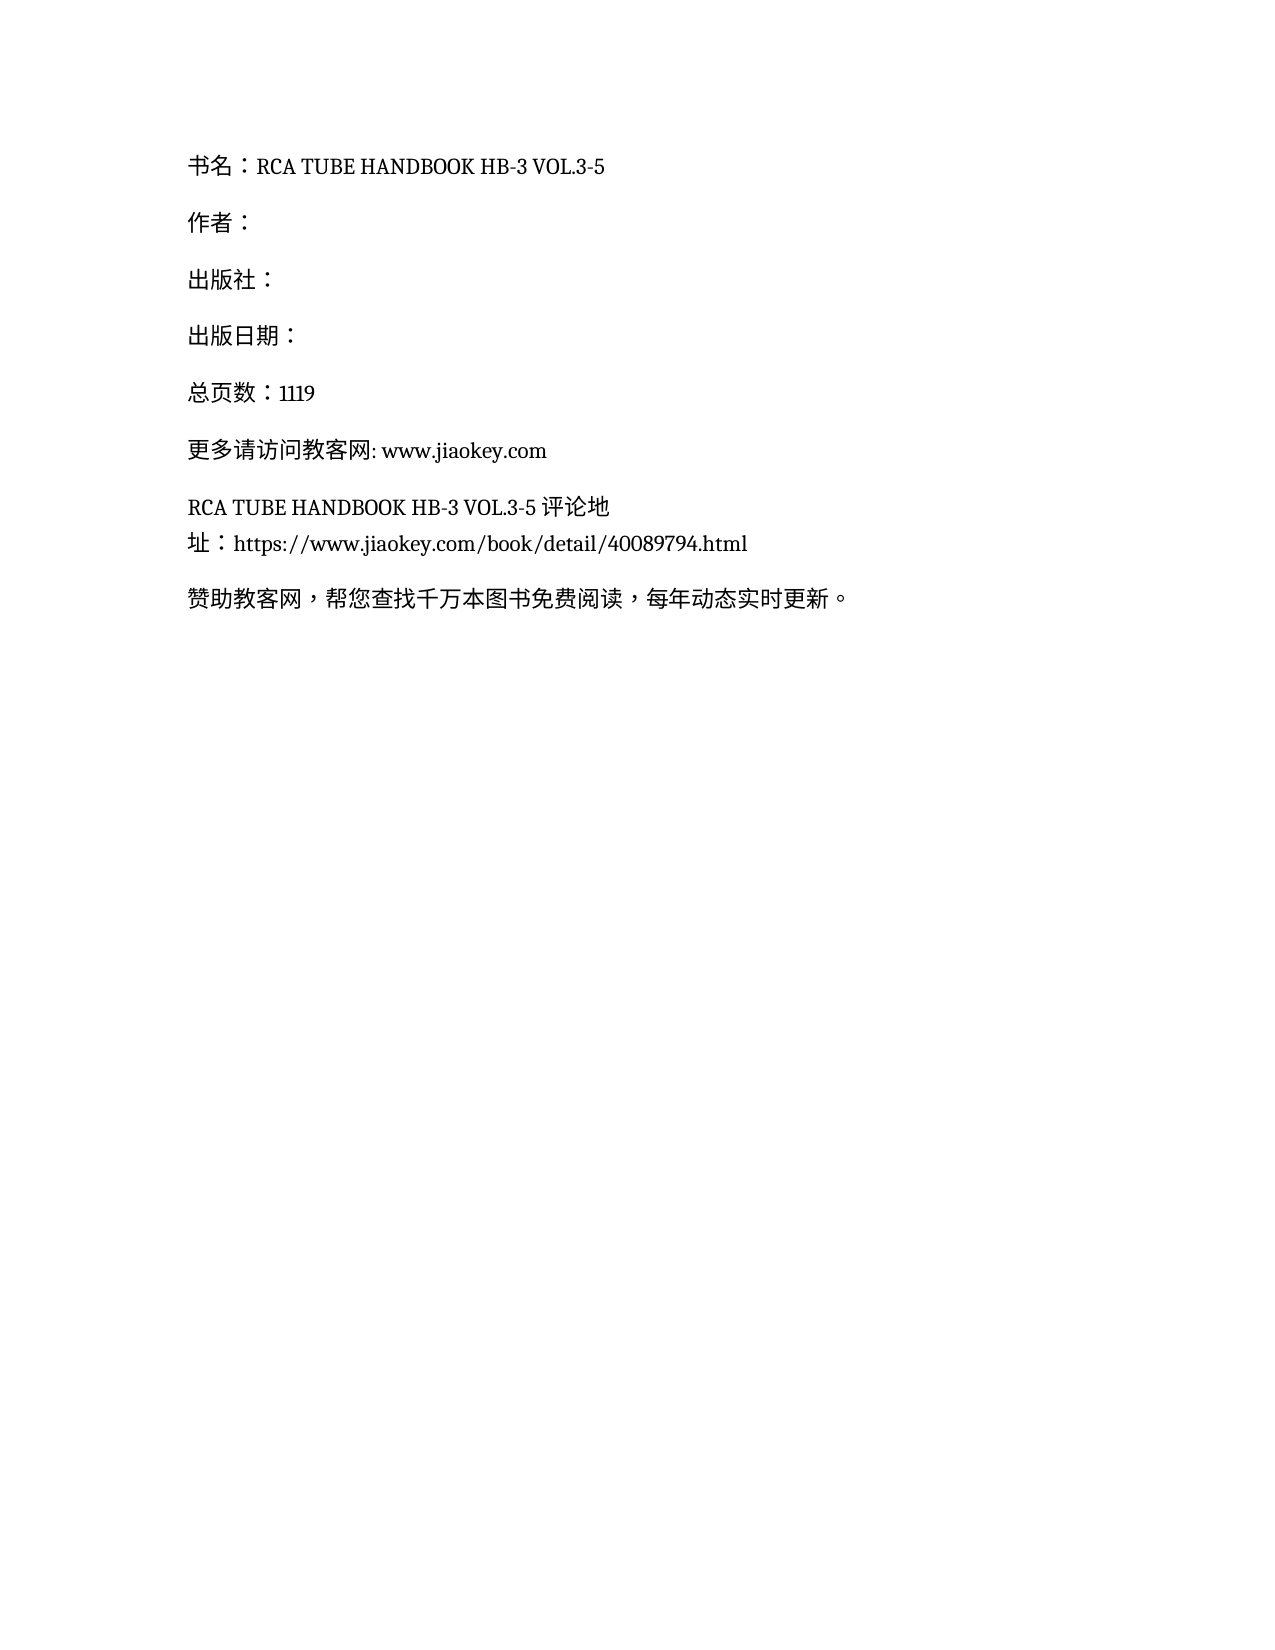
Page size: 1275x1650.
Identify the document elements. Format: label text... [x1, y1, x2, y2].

text 书名：RCA TUBE HANDBOOK HB-3 VOL.3-5 [187, 150, 1087, 181]
text 更多请访问教客网: www.jiaokey.com [187, 434, 1087, 465]
text 赞助教客网，帮您查找千万本图书免费阅读，每年动态实时更新。 [187, 583, 1087, 614]
text 总页数：1119 [187, 377, 1087, 408]
text 出版社： [187, 263, 1087, 295]
text RCA TUBE HANDBOOK HB-3 VOL.3-5 评论地址：https://www.jiaokey.com/book/detail/40089794.html [187, 491, 1087, 558]
text 出版日期： [187, 320, 1087, 352]
text 作者： [187, 207, 1087, 238]
